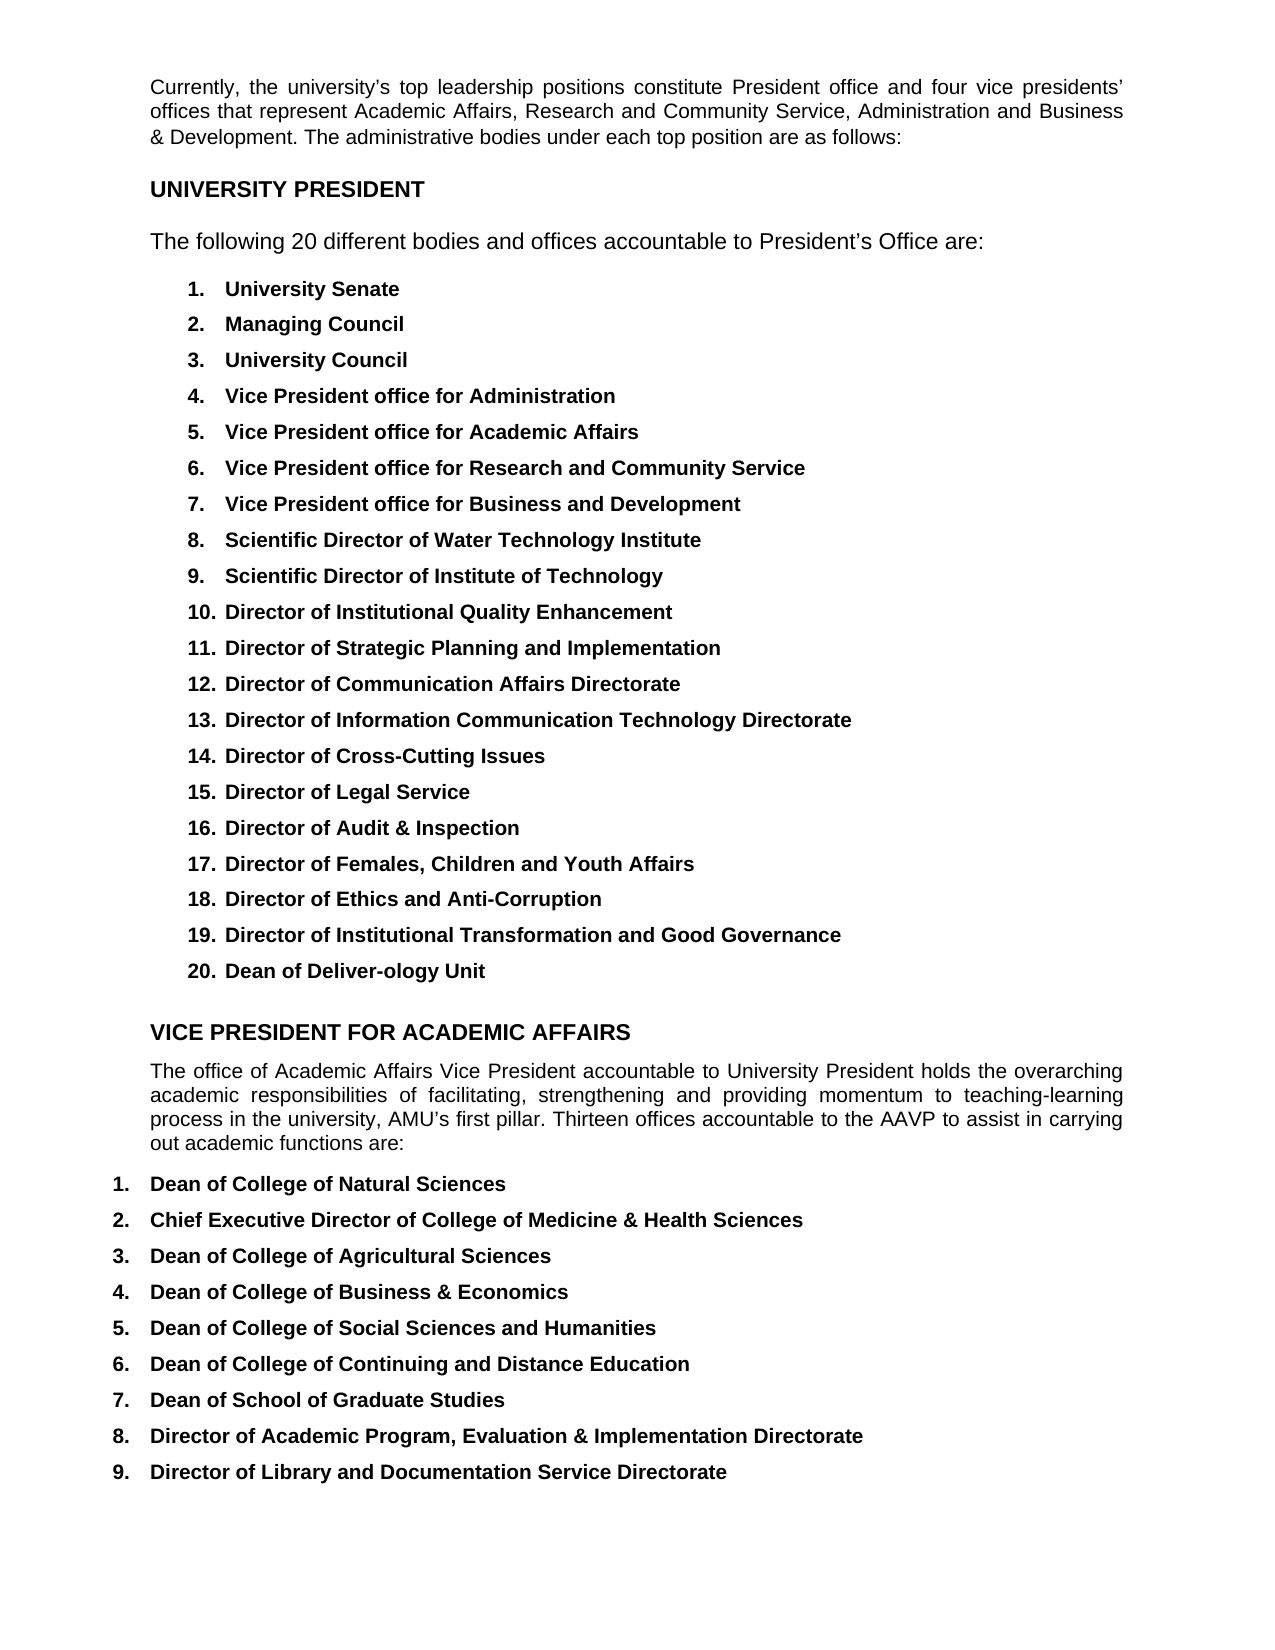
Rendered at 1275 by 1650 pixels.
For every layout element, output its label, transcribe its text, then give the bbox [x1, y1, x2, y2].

list Dean of College of Natural Sciences [112, 1172, 1125, 1196]
list Director of Females, Children and Youth Affairs [187, 851, 1125, 875]
text Currently, the university’s top leadership positions constitute President office and four vice presidents’ offices that represent Academic Affairs, Research and Community Service, Administration and Business & Development. The administrative bodies under each top position are as follows: [150, 75, 1125, 149]
list Director of Strategic Planning and Implementation [187, 636, 1125, 660]
list Director of Academic Program, Evaluation & Implementation Directorate [112, 1424, 1125, 1448]
list Director of Institutional Quality Enhancement [187, 600, 1125, 624]
list Dean of School of Graduate Studies [112, 1388, 1125, 1412]
text The following 20 different bodies and offices accountable to President’s Office are: [150, 228, 1125, 255]
list Director of Ethics and Anti-Corruption [187, 887, 1125, 911]
list Director of Audit & Inspection [187, 815, 1125, 839]
text VICE PRESIDENT FOR ACADEMIC AFFAIRS [150, 1019, 1125, 1045]
list Scientific Director of Water Technology Institute [187, 528, 1125, 552]
list Director of Institutional Transformation and Good Governance [187, 923, 1125, 947]
list Managing Council [187, 312, 1125, 336]
list Dean of College of Social Sciences and Humanities [112, 1316, 1125, 1340]
list Vice President office for Academic Affairs [187, 420, 1125, 444]
list University Council [187, 348, 1125, 372]
list Director of Library and Documentation Service Directorate [112, 1460, 1125, 1484]
list Dean of College of Business & Economics [112, 1280, 1125, 1304]
list Director of Information Communication Technology Directorate [187, 708, 1125, 732]
list Director of Communication Affairs Directorate [187, 672, 1125, 696]
list Scientific Director of Institute of Technology [187, 564, 1125, 588]
list University Senate [187, 276, 1125, 300]
list Dean of College of Agricultural Sciences [112, 1244, 1125, 1268]
list Director of Legal Service [187, 779, 1125, 803]
list Dean of College of Continuing and Distance Education [112, 1352, 1125, 1376]
list Vice President office for Research and Community Service [187, 456, 1125, 480]
text The office of Academic Affairs Vice President accountable to University President holds the overarching academic responsibilities of facilitating, strengthening and providing momentum to teaching-learning process in the university, AMU’s first pillar. Thirteen offices accountable to the AAVP to assist in carrying out academic functions are: [150, 1058, 1125, 1154]
list Vice President office for Business and Development [187, 492, 1125, 516]
list Chief Executive Director of College of Medicine & Health Sciences [112, 1208, 1125, 1232]
list Vice President office for Administration [187, 384, 1125, 408]
list Director of Cross-Cutting Issues [187, 743, 1125, 767]
list Dean of Deliver-ology Unit [187, 959, 1125, 983]
text UNIVERSITY PRESIDENT [150, 176, 1125, 202]
